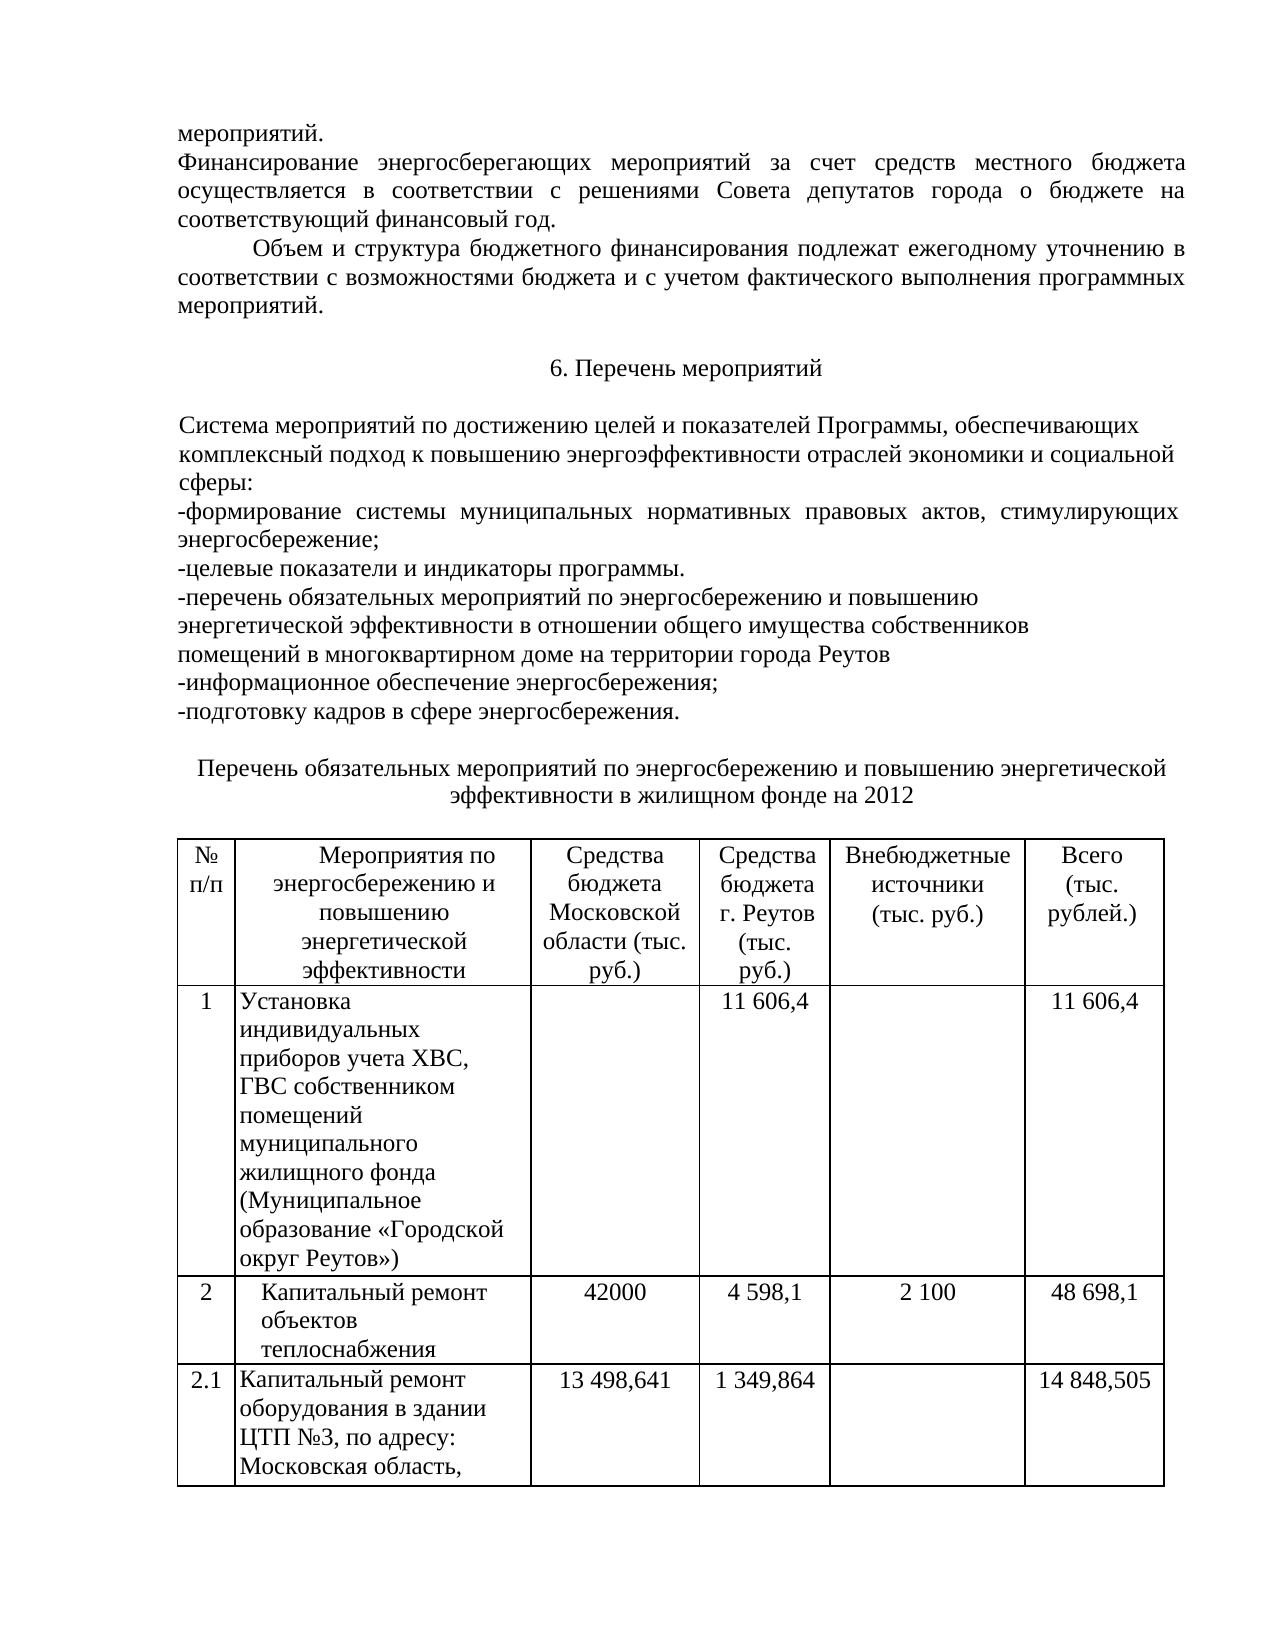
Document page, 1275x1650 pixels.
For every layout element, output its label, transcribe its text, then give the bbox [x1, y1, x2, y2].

table_cell 1 [178, 986, 234, 1275]
table_cell Установка индивидуальных приборов учета ХВС, ГВС собственником помещений муниципального жилищного фонда (Муниципальное образование «Городской округ Реутов») [236, 986, 530, 1275]
table_cell 11 606,4 [1026, 986, 1163, 1275]
table_cell 1 349,864 [700, 1365, 829, 1485]
table_header Средства бюджета г. Реутов (тыс. руб.) [700, 840, 829, 985]
table_cell 14 848,505 [1026, 1365, 1163, 1485]
table_cell 13 498,641 [532, 1365, 699, 1485]
table_cell 2.1 [178, 1365, 234, 1485]
table_cell [532, 986, 699, 1275]
table_header Внебюджетные источники (тыс. руб.) [831, 840, 1024, 985]
table_cell 11 606,4 [700, 986, 829, 1275]
table_cell 48 698,1 [1026, 1277, 1163, 1363]
table_cell 2 [178, 1277, 234, 1363]
table_cell Капитальный ремонт оборудования в здании ЦТП №3, по адресу: Московская область, [236, 1365, 530, 1485]
table_cell 4 598,1 [700, 1277, 829, 1363]
table_cell Капитальный ремонт объектов теплоснабжения [236, 1277, 530, 1363]
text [177, 118, 1186, 233]
table_cell 2 100 [831, 1277, 1024, 1363]
table_header № п/п [178, 840, 234, 985]
table_cell 42000 [532, 1277, 699, 1363]
table_header Средства бюджета Московской области (тыс. руб.) [532, 840, 699, 985]
text -формирование системы муниципальных нормативных правовых актов, стимулирующих энергосбережение; [177, 496, 1179, 553]
text Объем и структура бюджетного финансирования подлежат ежегодному уточнению в соответствии с возможностями бюджета и с учетом фактического выполнения программных мероприятий. [177, 233, 1186, 319]
table_cell [831, 986, 1024, 1275]
text 6. Перечень мероприятий [185, 353, 1186, 382]
text -перечень обязательных мероприятий по энергосбережению и повышению энергетической эффективности в отношении общего имущества собственников помещений в многоквартирном доме на территории города Реутов [177, 582, 1090, 668]
table_cell [831, 1365, 1024, 1485]
text -информационное обеспечение энергосбережения; [177, 668, 1186, 696]
table_header Мероприятия по энергосбережению и повышению энергетической эффективности [236, 840, 530, 985]
text -целевые показатели и индикаторы программы. [177, 553, 1186, 582]
text Система мероприятий по достижению целей и показателей Программы, обеспечивающих комплексный подход к повышению энергоэффективности отраслей экономики и социальной сферы: [179, 411, 1186, 496]
table_header Всего (тыс. рублей.) [1026, 840, 1163, 985]
text -подготовку кадров в сфере энергосбережения. [177, 696, 1186, 725]
text Перечень обязательных мероприятий по энергосбережению и повышению энергетической эффективности в жилищном фонде на 2012 [177, 753, 1186, 809]
